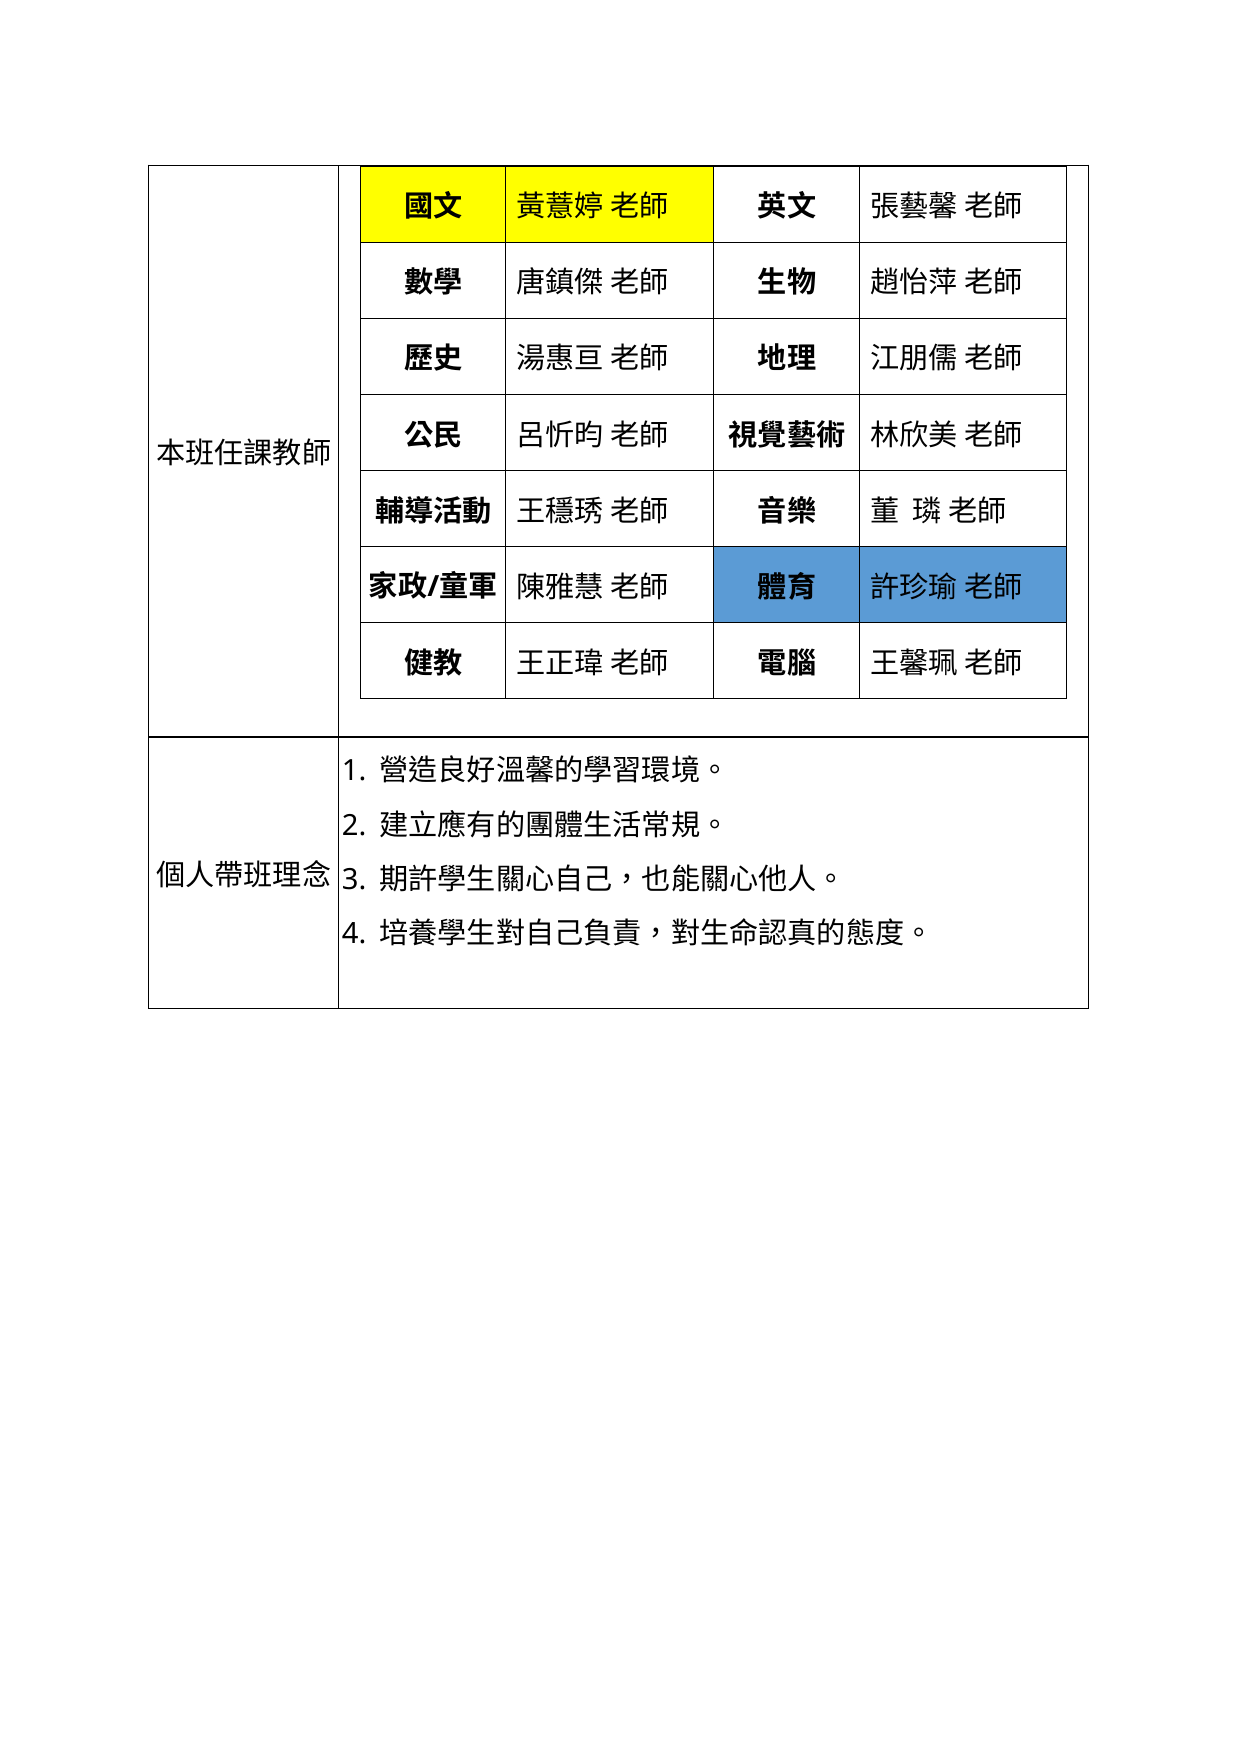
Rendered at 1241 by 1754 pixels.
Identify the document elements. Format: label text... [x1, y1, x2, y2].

table_cell 營造良好溫馨的學習環境。 建立應有的團體生活常規。 期許學生關心自己，也能關心他人。 培養學生對自己負責，對生命認真的態度。 [339, 738, 1088, 1008]
table_cell 本班任課教師 [149, 166, 338, 736]
table_cell 個人帶班理念 [149, 738, 338, 1008]
table_cell [339, 166, 1088, 736]
